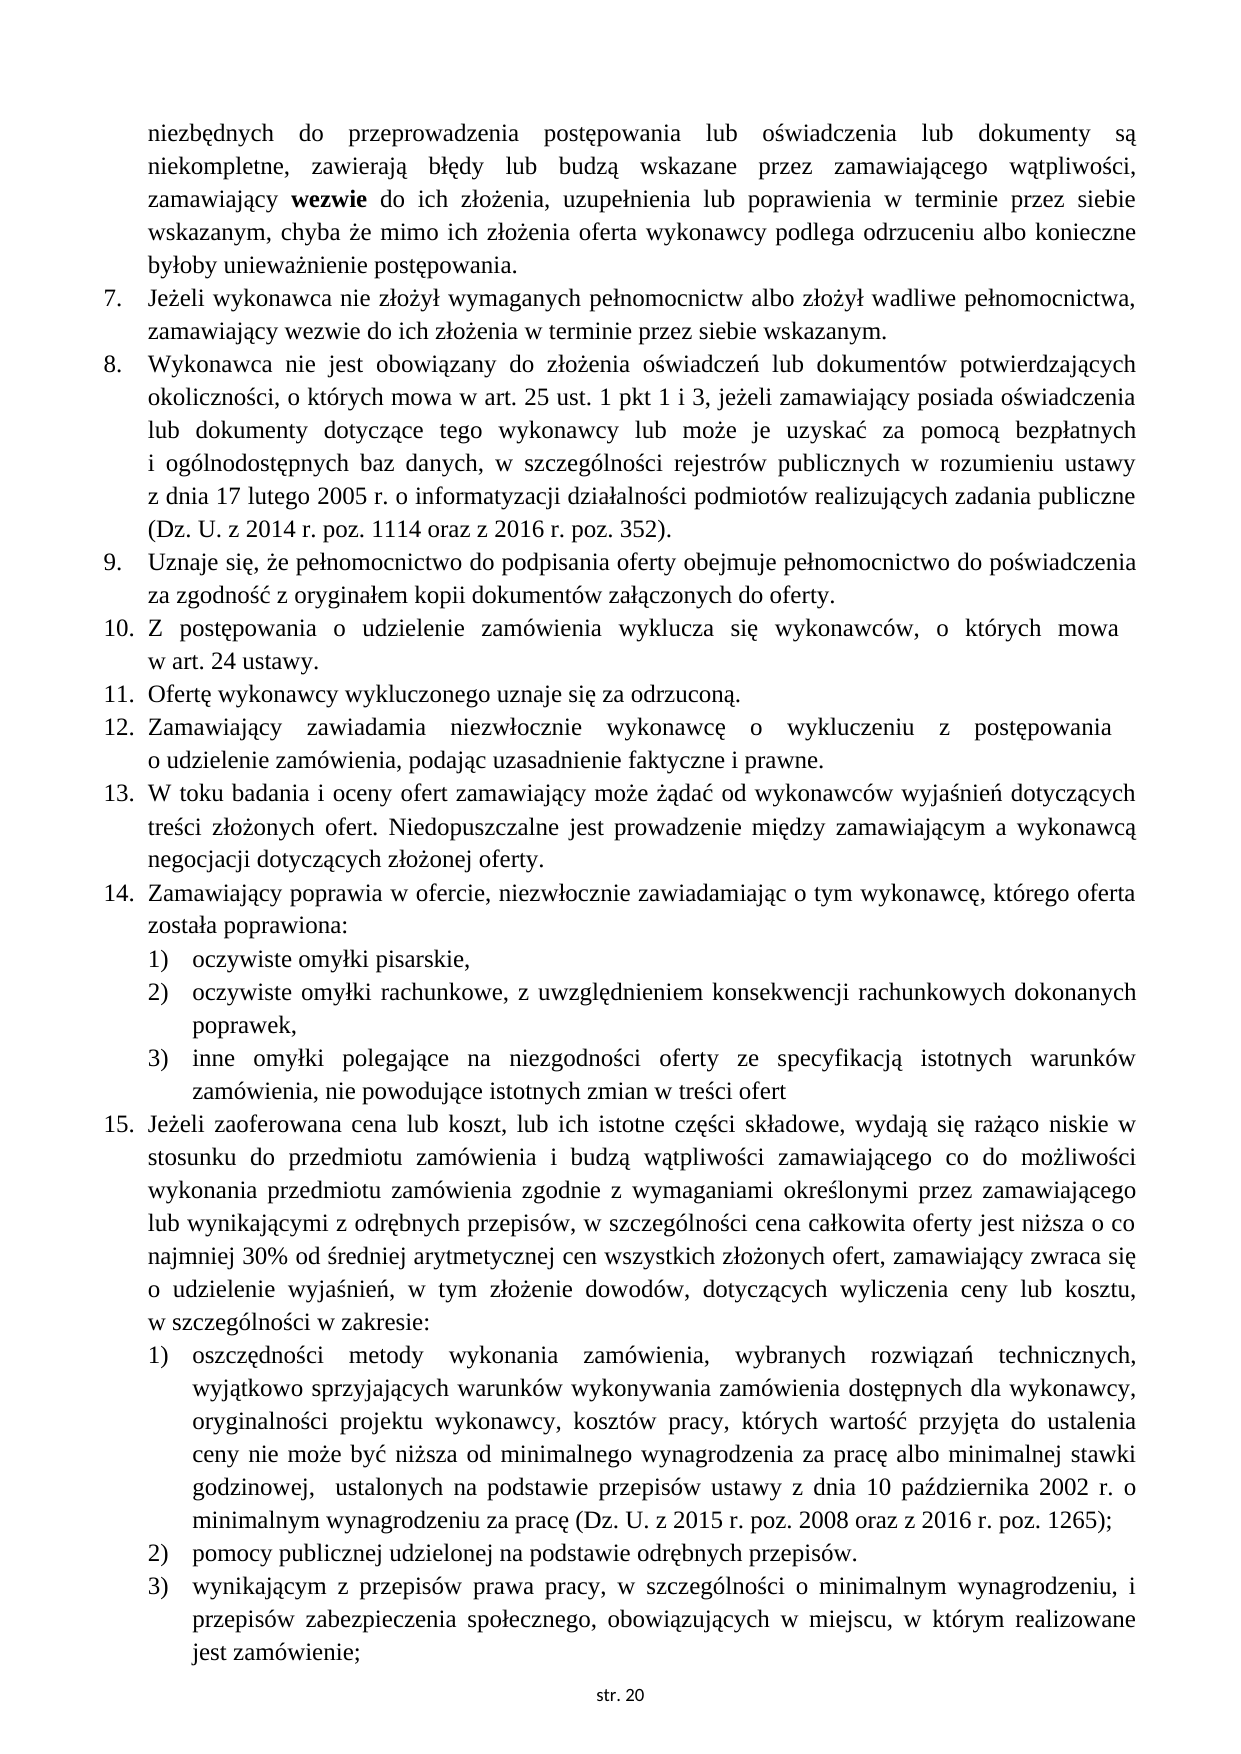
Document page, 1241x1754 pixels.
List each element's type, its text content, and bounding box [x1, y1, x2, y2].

list Wykonawca nie jest obowiązany do złożenia oświadczeń lub dokumentów potwierdzających okoliczności, o których mowa w art. 25 ust. 1 pkt 1 i 3, jeżeli zamawiający posiada oświadczenia lub dokumenty dotyczące tego wykonawcy lub może je uzyskać za pomocą bezpłatnych i ogólnodostępnych baz danych, w szczególności rejestrów publicznych w rozumieniu ustawy z dnia 17 lutego 2005 r. o informatyzacji działalności podmiotów realizujących zadania publiczne (Dz. U. z 2014 r. poz. 1114 oraz z 2016 r. poz. 352). [103, 349, 1137, 543]
list oczywiste omyłki rachunkowe, z uwzględnieniem konsekwencji rachunkowych dokonanych poprawek, [148, 977, 1137, 1038]
list Zamawiający poprawia w ofercie, niezwłocznie zawiadamiając o tym wykonawcę, którego oferta została poprawiona: [103, 878, 1137, 939]
list Jeżeli zaoferowana cena lub koszt, lub ich istotne części składowe, wydają się rażąco niskie w stosunku do przedmiotu zamówienia i budzą wątpliwości zamawiającego co do możliwości wykonania przedmiotu zamówienia zgodnie z wymaganiami określonymi przez zamawiającego lub wynikającymi z odrębnych przepisów, w szczególności cena całkowita oferty jest niższa o co najmniej 30% od średniej arytmetycznej cen wszystkich złożonych ofert, zamawiający zwraca się o udzielenie wyjaśnień, w tym złożenie dowodów, dotyczących wyliczenia ceny lub kosztu, w szczególności w zakresie: [103, 1109, 1137, 1336]
list inne omyłki polegające na niezgodności oferty ze specyfikacją istotnych warunków zamówienia, nie powodujące istotnych zmian w treści ofert [148, 1043, 1137, 1104]
list pomocy publicznej udzielonej na podstawie odrębnych przepisów. [148, 1538, 1137, 1567]
list Zamawiający zawiadamia niezwłocznie wykonawcę o wykluczeniu z postępowania o udzielenie zamówienia, podając uzasadnienie faktyczne i prawne. [103, 712, 1137, 774]
list Jeżeli wykonawca nie złożył wymaganych pełnomocnictw albo złożył wadliwe pełnomocnictwa, zamawiający wezwie do ich złożenia w terminie przez siebie wskazanym. [103, 283, 1137, 345]
list Uznaje się, że pełnomocnictwo do podpisania oferty obejmuje pełnomocnictwo do poświadczenia za zgodność z oryginałem kopii dokumentów załączonych do oferty. [103, 547, 1137, 609]
list wynikającym z przepisów prawa pracy, w szczególności o minimalnym wynagrodzeniu, i przepisów zabezpieczenia społecznego, obowiązujących w miejscu, w którym realizowane jest zamówienie; [148, 1571, 1137, 1666]
list oszczędności metody wykonania zamówienia, wybranych rozwiązań technicznych, wyjątkowo sprzyjających warunków wykonywania zamówienia dostępnych dla wykonawcy, oryginalności projektu wykonawcy, kosztów pracy, których wartość przyjęta do ustalenia ceny nie może być niższa od minimalnego wynagrodzenia za pracę albo minimalnej stawki godzinowej, ustalonych na podstawie przepisów ustawy z dnia 10 października 2002 r. o minimalnym wynagrodzeniu za pracę (Dz. U. z 2015 r. poz. 2008 oraz z 2016 r. poz. 1265); [148, 1340, 1137, 1534]
list W toku badania i oceny ofert zamawiający może żądać od wykonawców wyjaśnień dotyczących treści złożonych ofert. Niedopuszczalne jest prowadzenie między zamawiającym a wykonawcą negocjacji dotyczących złożonej oferty. [103, 778, 1137, 873]
list oczywiste omyłki pisarskie, [148, 944, 1137, 972]
list Z postępowania o udzielenie zamówienia wyklucza się wykonawców, o których mowa w art. 24 ustawy. [103, 613, 1137, 675]
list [103, 118, 1137, 279]
list Ofertę wykonawcy wykluczonego uznaje się za odrzuconą. [103, 679, 1137, 708]
